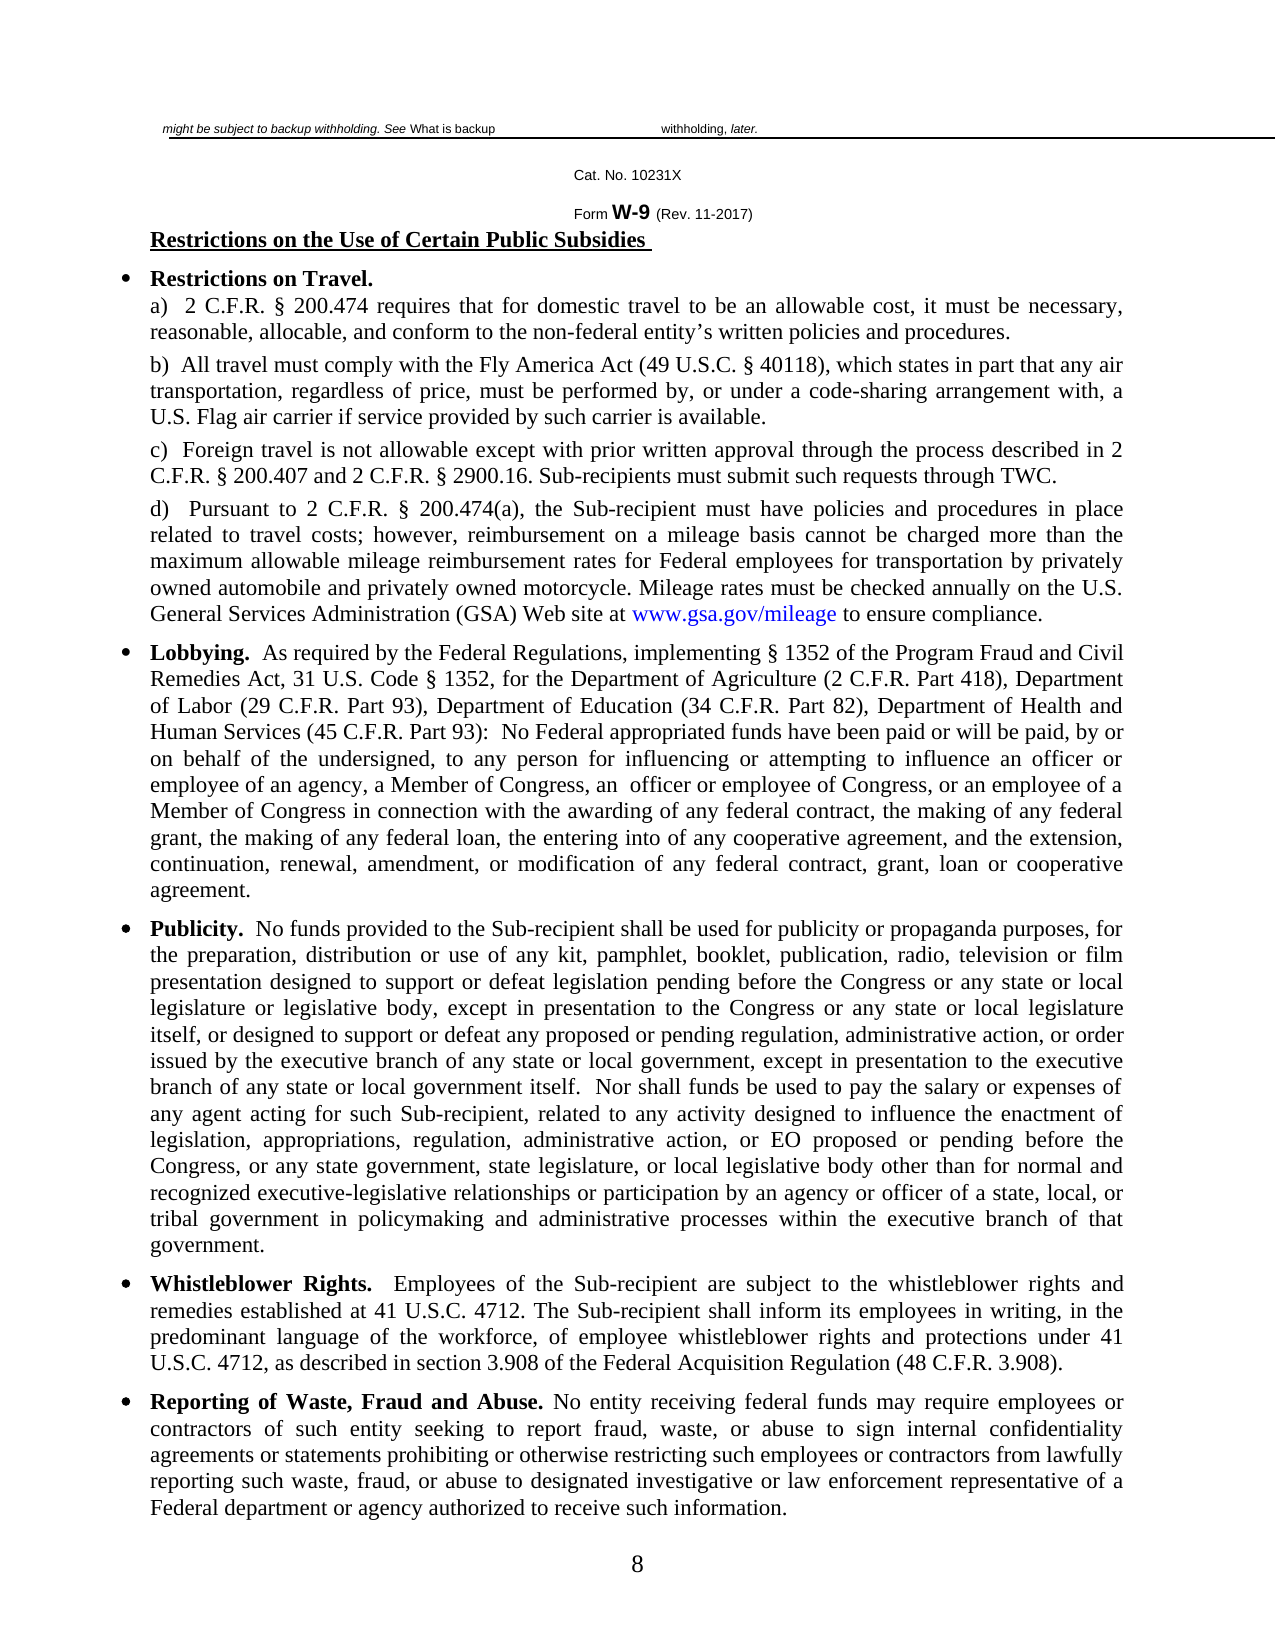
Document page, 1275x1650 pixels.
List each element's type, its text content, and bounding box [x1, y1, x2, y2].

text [661, 119, 1036, 137]
list Reporting of Waste, Fraud and Abuse. No entity receiving federal funds may require employees or contractors of such entity seeking to report fraud, waste, or abuse to sign internal confidentiality agreements or statements prohibiting or otherwise restricting such employees or contractors from lawfully reporting such waste, fraud, or abuse to designated investigative or law enforcement representative of a Federal department or agency authorized to receive such information. [122, 1388, 1125, 1520]
text b) All travel must comply with the Fly America Act (49 U.S.C. § 40118), which states in part that any air transportation, regardless of price, must be performed by, or under a code-sharing arrangement with, a U.S. Flag air carrier if service provided by such carrier is available. [150, 351, 1125, 430]
list Restrictions on Travel. [122, 265, 1125, 292]
list Lobbying. As required by the Federal Regulations, implementing § 1352 of the Program Fraud and Civil Remedies Act, 31 U.S. Code § 1352, for the Department of Agriculture (2 C.F.R. Part 418), Department of Labor (29 C.F.R. Part 93), Department of Education (34 C.F.R. Part 82), Department of Health and Human Services (45 C.F.R. Part 93): No Federal appropriated funds have been paid or will be paid, by or on behalf of the undersigned, to any person for influencing or attempting to influence an officer or employee of an agency, a Member of Congress, an officer or employee of Congress, or an employee of a Member of Congress in connection with the awarding of any federal contract, the making of any federal grant, the making of any federal loan, the entering into of any cooperative agreement, and the extension, continuation, renewal, amendment, or modification of any federal contract, grant, loan or cooperative agreement. [122, 639, 1125, 903]
text c) Foreign travel is not allowable except with prior written approval through the process described in 2 C.F.R. § 200.407 and 2 C.F.R. § 2900.16. Sub-recipients must submit such requests through TWC. [150, 436, 1125, 489]
text a) 2 C.F.R. § 200.474 requires that for domestic travel to be an allowable cost, it must be necessary, reasonable, allocable, and conform to the non-federal entity’s written policies and procedures. [150, 292, 1125, 344]
text d) Pursuant to 2 C.F.R. § 200.474(a), the Sub-recipient must have policies and procedures in place related to travel costs; however, reimbursement on a mileage basis cannot be charged more than the maximum allowable mileage reimbursement rates for Federal employees for transportation by privately owned automobile and privately owned motorcycle. Mileage rates must be checked annually on the U.S. General Services Administration (GSA) Web site at www.gsa.gov/mileage to ensure compliance. [150, 495, 1125, 627]
text Cat. No. 10231X Form W-9 (Rev. 11-2017) [574, 167, 1125, 226]
text Restrictions on the Use of Certain Public Subsidies [150, 226, 1125, 253]
list Whistleblower Rights. Employees of the Sub-recipient are subject to the whistleblower rights and remedies established at 41 U.S.C. 4712. The Sub-recipient shall inform its employees in writing, in the predominant language of the workforce, of employee whistleblower rights and protections under 41 U.S.C. 4712, as described in section 3.908 of the Federal Acquisition Regulation (48 C.F.R. 3.908). [122, 1270, 1125, 1376]
list Publicity. No funds provided to the Sub-recipient shall be used for publicity or propaganda purposes, for the preparation, distribution or use of any kit, pamphlet, booklet, publication, radio, television or film presentation designed to support or defeat legislation pending before the Congress or any state or local legislature or legislative body, except in presentation to the Congress or any state or local legislature itself, or designed to support or defeat any proposed or pending regulation, administrative action, or order issued by the executive branch of any state or local government, except in presentation to the executive branch of any state or local government itself. Nor shall funds be used to pay the salary or expenses of any agent acting for such Sub-recipient, related to any activity designed to influence the enactment of legislation, appropriations, regulation, administrative action, or EO proposed or pending before the Congress, or any state government, state legislature, or local legislative body other than for normal and recognized executive-legislative relationships or participation by an agency or officer of a state, local, or tribal government in policymaking and administrative processes within the executive branch of that government. [122, 915, 1125, 1258]
